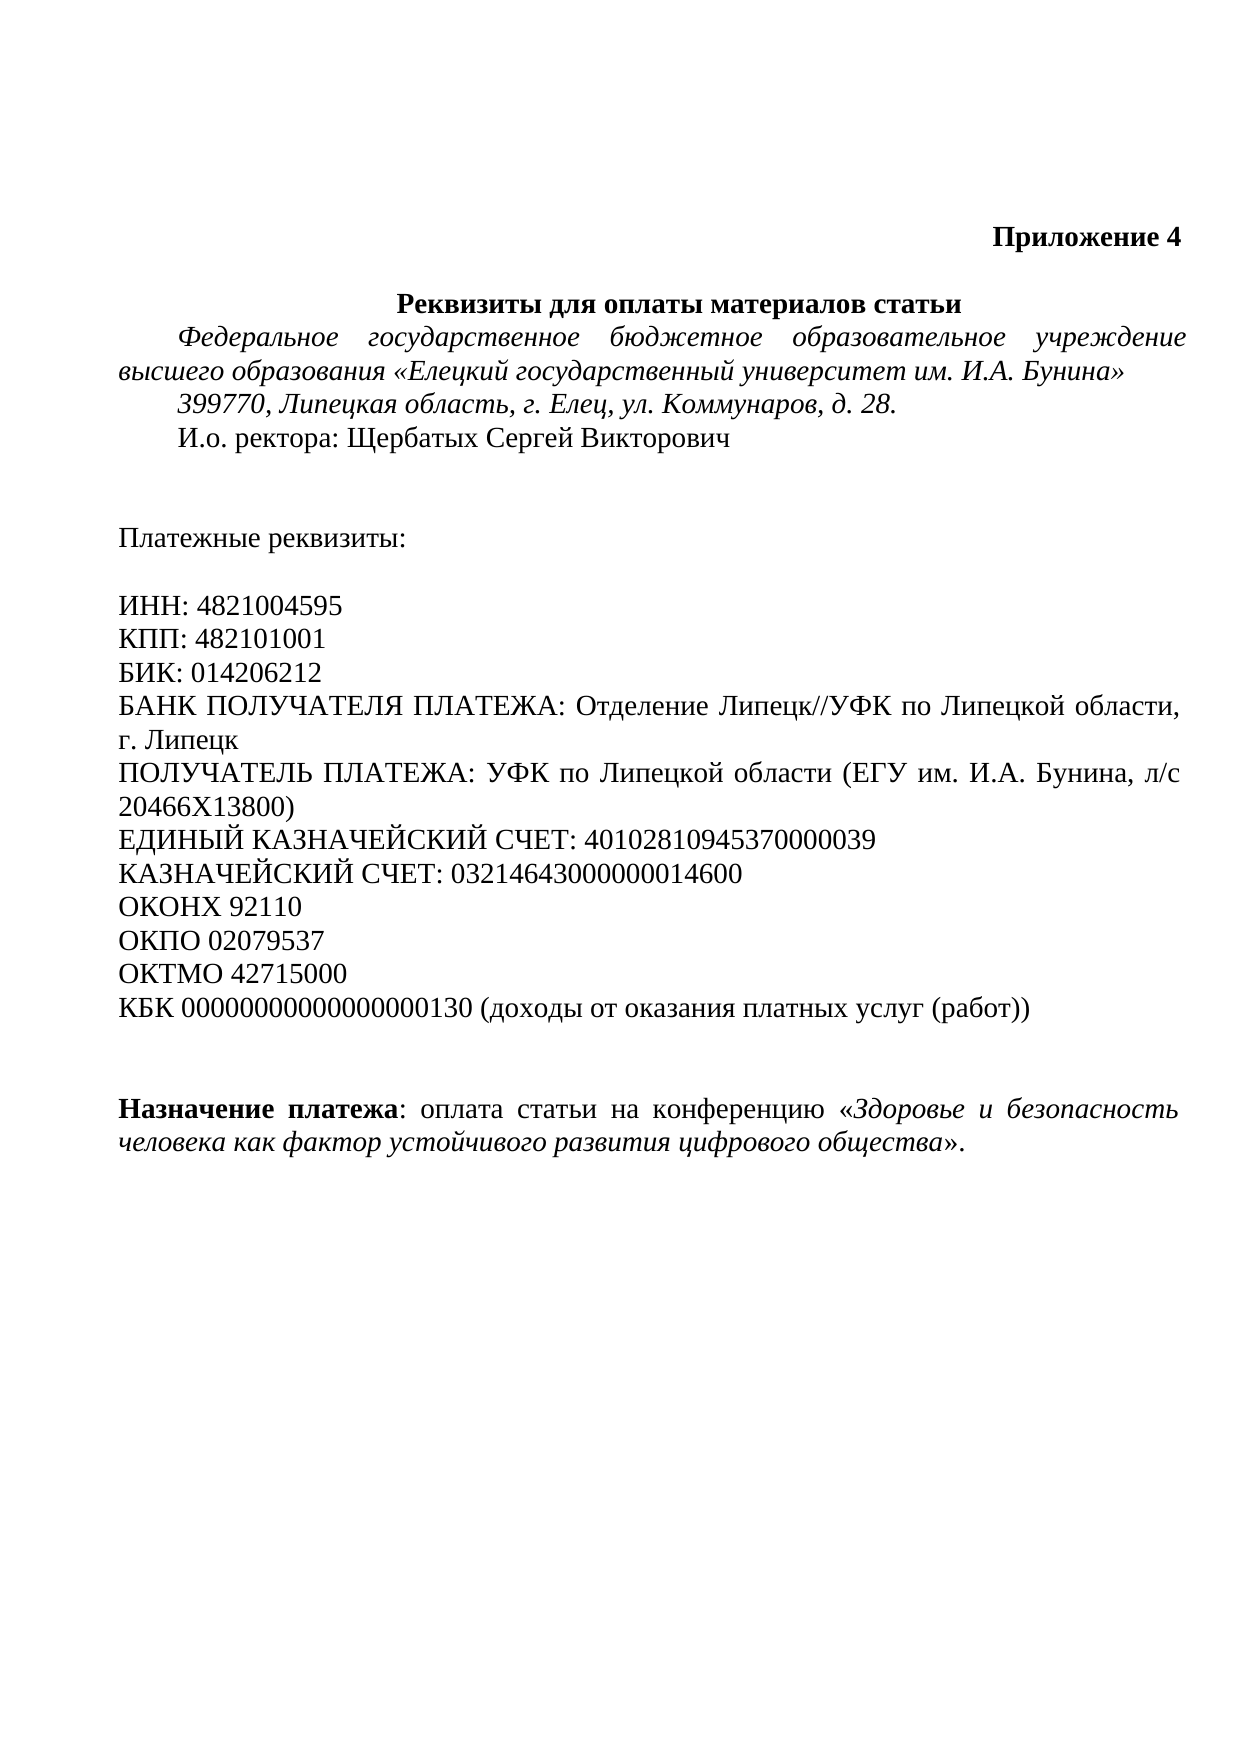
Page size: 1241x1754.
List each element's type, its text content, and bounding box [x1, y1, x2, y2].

text ИНН: 4821004595 [118, 588, 1181, 621]
text Реквизиты для оплаты материалов статьи [118, 286, 1181, 319]
text КАЗНАЧЕЙСКИЙ СЧЕТ: 03214643000000014600 [118, 856, 1181, 889]
text Федеральное государственное бюджетное образовательное учреждение высшего образования «Елецкий государственный университет им. И.А. Бунина» [118, 319, 1190, 386]
text Приложение 4 [118, 219, 1181, 252]
text КПП: 482101001 [118, 621, 1181, 655]
text ЕДИНЫЙ КАЗНАЧЕЙСКИЙ СЧЕТ: 40102810945370000039 [118, 822, 1181, 856]
text БАНК ПОЛУЧАТЕЛЯ ПЛАТЕЖА: Отделение Липецк//УФК по Липецкой области, г. Липецк [118, 688, 1181, 755]
text И.о. ректора: Щербатых Сергей Викторович [118, 420, 1190, 453]
text БИК: 014206212 [118, 655, 1181, 688]
text ОКПО 02079537 [118, 923, 1181, 957]
text 399770, Липецкая область, г. Елец, ул. Коммунаров, д. 28. [118, 386, 1190, 420]
text ОКОНХ 92110 [118, 889, 1181, 923]
text Назначение платежа: оплата статьи на конференцию «Здоровье и безопасность человека как фактор устойчивого развития цифрового общества». [118, 1091, 1181, 1158]
text ОКТМО 42715000 [118, 957, 1181, 990]
text КБК 00000000000000000130 (доходы от оказания платных услуг (работ)) [118, 990, 1181, 1024]
text Платежные реквизиты: [118, 521, 1181, 554]
text ПОЛУЧАТЕЛЬ ПЛАТЕЖА: УФК по Липецкой области (ЕГУ им. И.А. Бунина, л/с 20466Х13800) [118, 755, 1181, 822]
